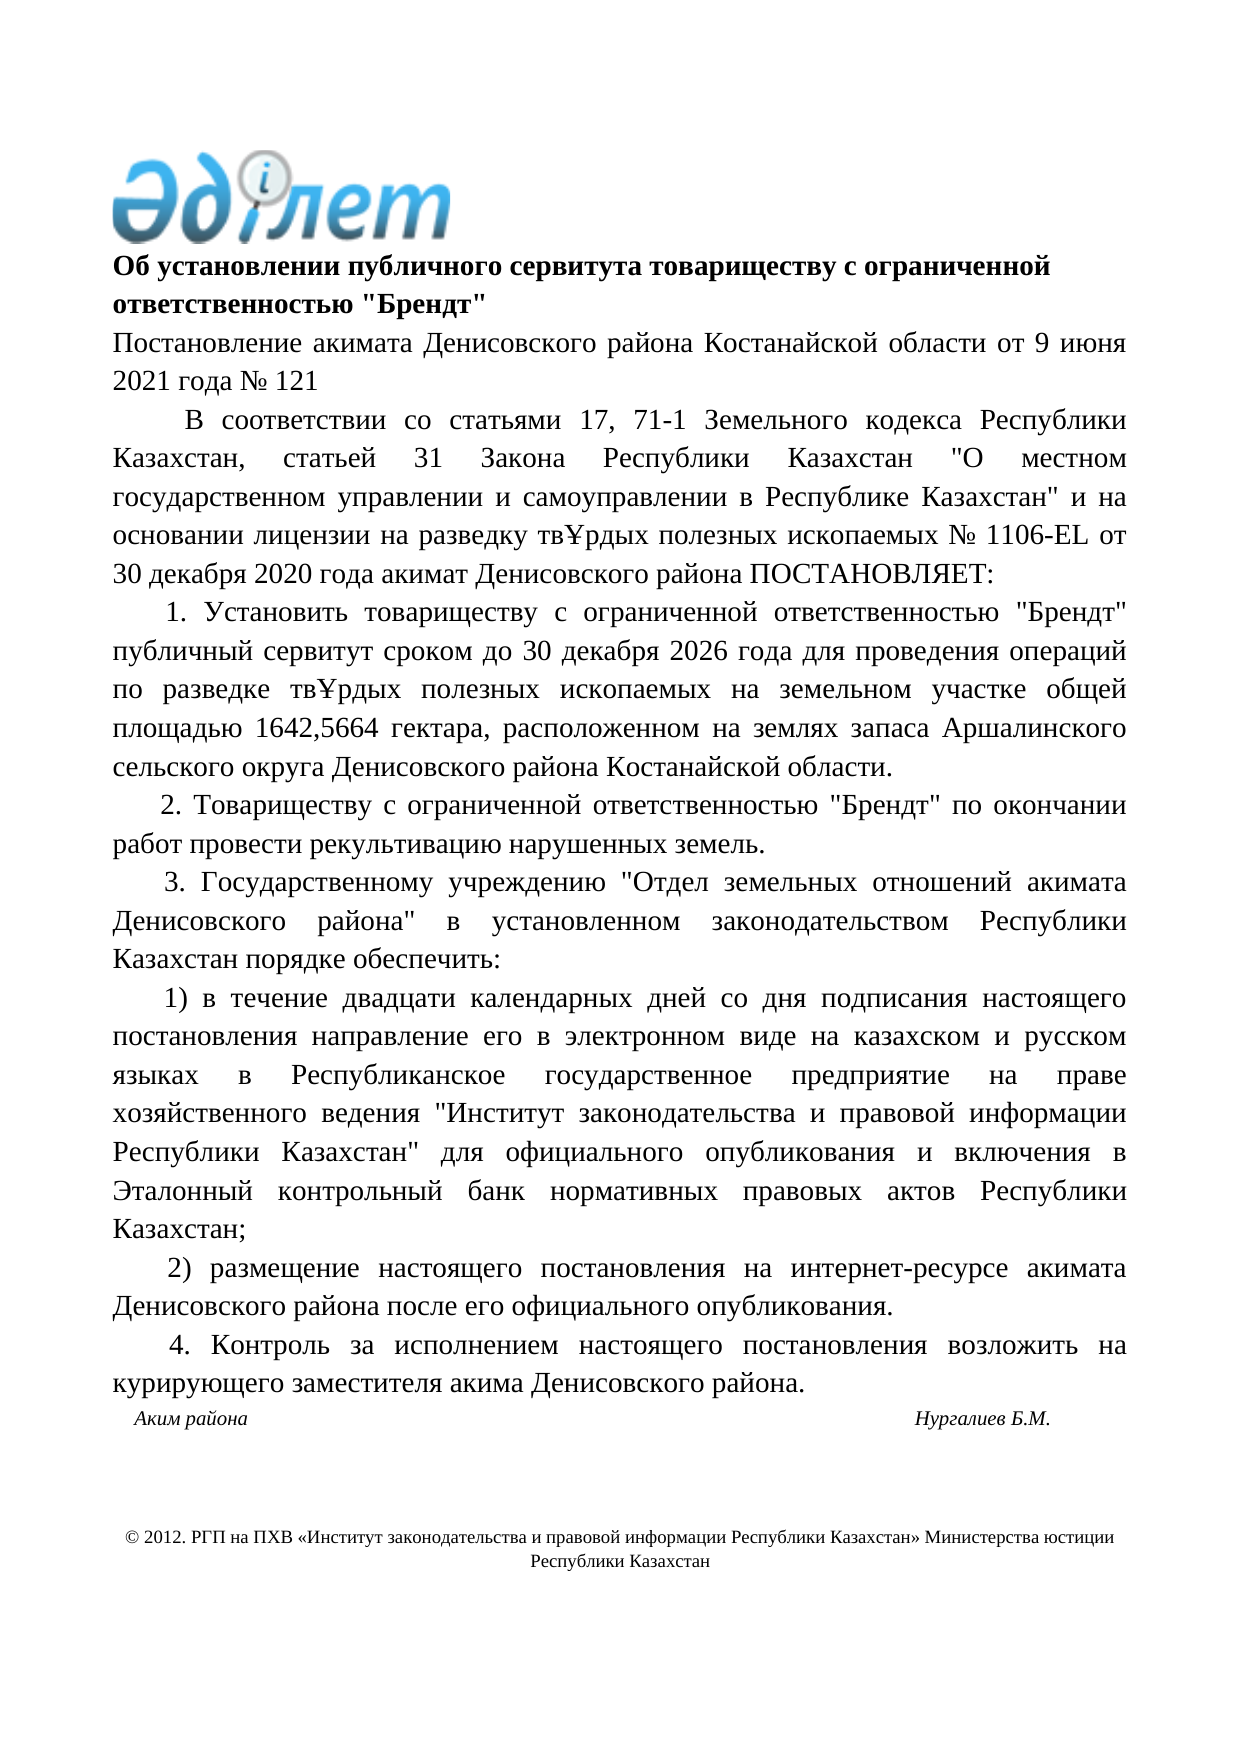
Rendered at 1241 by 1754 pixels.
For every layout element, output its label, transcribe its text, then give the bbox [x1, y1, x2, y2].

text 3. Государственному учреждению "Отдел земельных отношений акимата Денисовского района" в установленном законодательством Республики Казахстан порядке обеспечить: [112, 864, 1128, 975]
text Постановление акимата Денисовского района Костанайской области от 9 июня 2021 года № 121 [112, 325, 1128, 397]
text В соответствии со статьями 17, 71-1 Земельного кодекса Республики Казахстан, статьей 31 Закона Республики Казахстан "О местном государственном управлении и самоуправлении в Республике Казахстан" и на основании лицензии на разведку твҰрдых полезных ископаемых № 1106-EL от 30 декабря 2020 года акимат Денисовского района ПОСТАНОВЛЯЕТ: [112, 402, 1128, 589]
text 2) размещение настоящего постановления на интернет-ресурсе акимата Денисовского района после его официального опубликования. [112, 1250, 1128, 1322]
text 1) в течение двадцати календарных дней со дня подписания настоящего постановления направление его в электронном виде на казахском и русском языках в Республиканское государственное предприятие на праве хозяйственного ведения "Институт законодательства и правовой информации Республики Казахстан" для официального опубликования и включения в Эталонный контрольный банк нормативных правовых актов Республики Казахстан; [112, 980, 1128, 1245]
table_header Аким района [101, 1404, 913, 1435]
text Об установлении публичного сервитута товариществу с ограниченной ответственностью "Брендт" [112, 248, 1128, 320]
table_header Нургалиев Б.М. [913, 1404, 1240, 1435]
picture [112, 150, 451, 244]
text 2. Товариществу с ограниченной ответственностью "Брендт" по окончании работ провести рекультивацию нарушенных земель. [112, 787, 1128, 859]
text 1. Установить товариществу с ограниченной ответственностью "Брендт" публичный сервитут сроком до 30 декабря 2026 года для проведения операций по разведке твҰрдых полезных ископаемых на земельном участке общей площадью 1642,5664 гектара, расположенном на землях запаса Аршалинского сельского округа Денисовского района Костанайской области. [112, 594, 1128, 782]
text 4. Контроль за исполнением настоящего постановления возложить на курирующего заместителя акима Денисовского района. [112, 1327, 1128, 1399]
text © 2012. РГП на ПХВ «Институт законодательства и правовой информации Республики Казахстан» Министерства юстиции Республики Казахстан [112, 1526, 1128, 1572]
